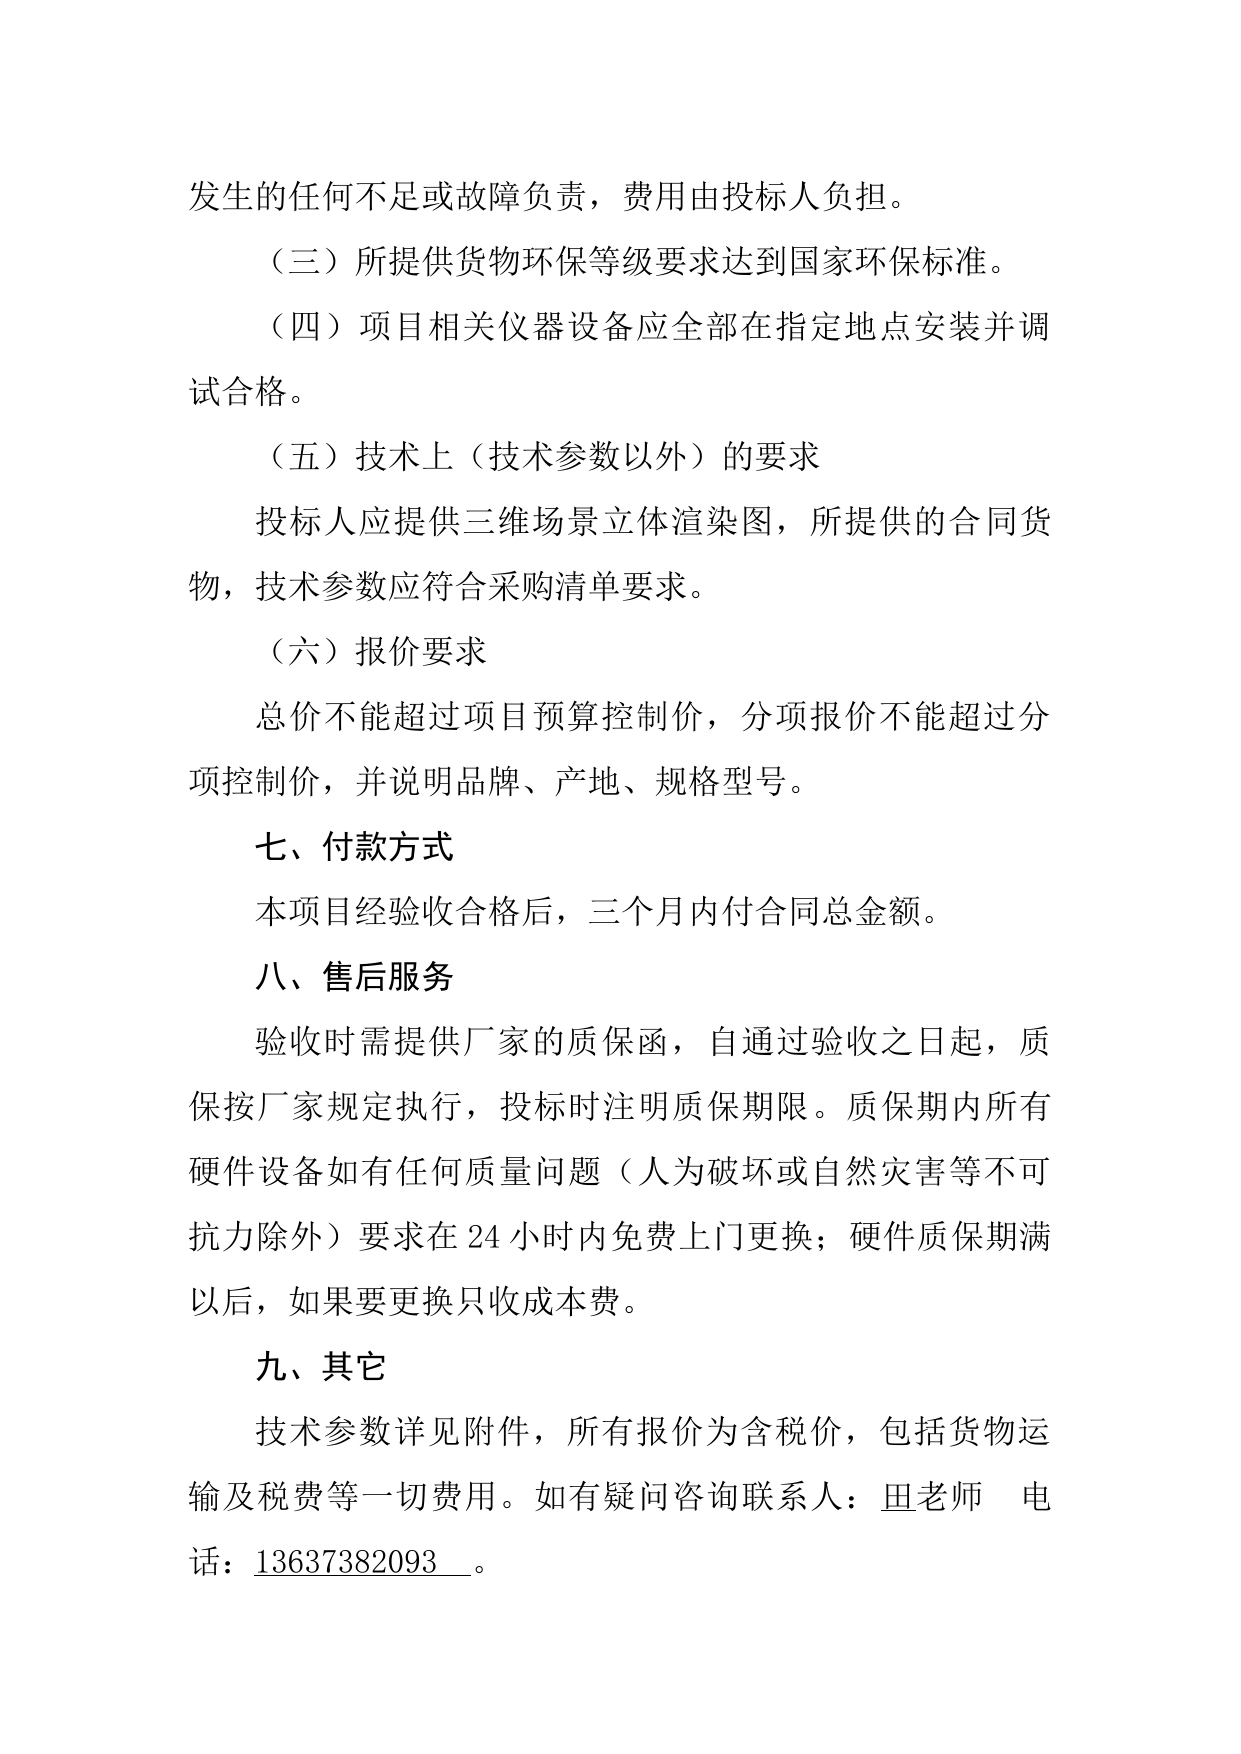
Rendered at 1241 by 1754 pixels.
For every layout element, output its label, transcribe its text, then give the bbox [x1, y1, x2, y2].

text （五）技术上（技术参数以外）的要求 [187, 422, 1053, 487]
text 验收时需提供厂家的质保函，自通过验收之日起，质保按厂家规定执行，投标时注明质保期限。质保期内所有硬件设备如有任何质量问题（人为破坏或自然灾害等不可抗力除外）要求在24小时内免费上门更换；硬件质保期满以后，如果要更换只收成本费。 [187, 1007, 1053, 1332]
text 八、售后服务 [187, 942, 1053, 1007]
text 总价不能超过项目预算控制价，分项报价不能超过分项控制价，并说明品牌、产地、规格型号。 [187, 682, 1053, 812]
text （四）项目相关仪器设备应全部在指定地点安装并调试合格。 [187, 292, 1053, 422]
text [187, 162, 1053, 227]
text 七、付款方式 [187, 812, 1053, 877]
text 九、其它 [187, 1332, 1053, 1397]
text 技术参数详见附件，所有报价为含税价，包括货物运输及税费等一切费用。如有疑问咨询联系人：田老师 电话：13637382093 。 [187, 1397, 1053, 1592]
text 本项目经验收合格后，三个月内付合同总金额。 [187, 877, 1053, 942]
text （三）所提供货物环保等级要求达到国家环保标准。 [187, 227, 1053, 292]
text 投标人应提供三维场景立体渲染图，所提供的合同货物，技术参数应符合采购清单要求。 [187, 487, 1053, 617]
text （六）报价要求 [187, 617, 1053, 682]
